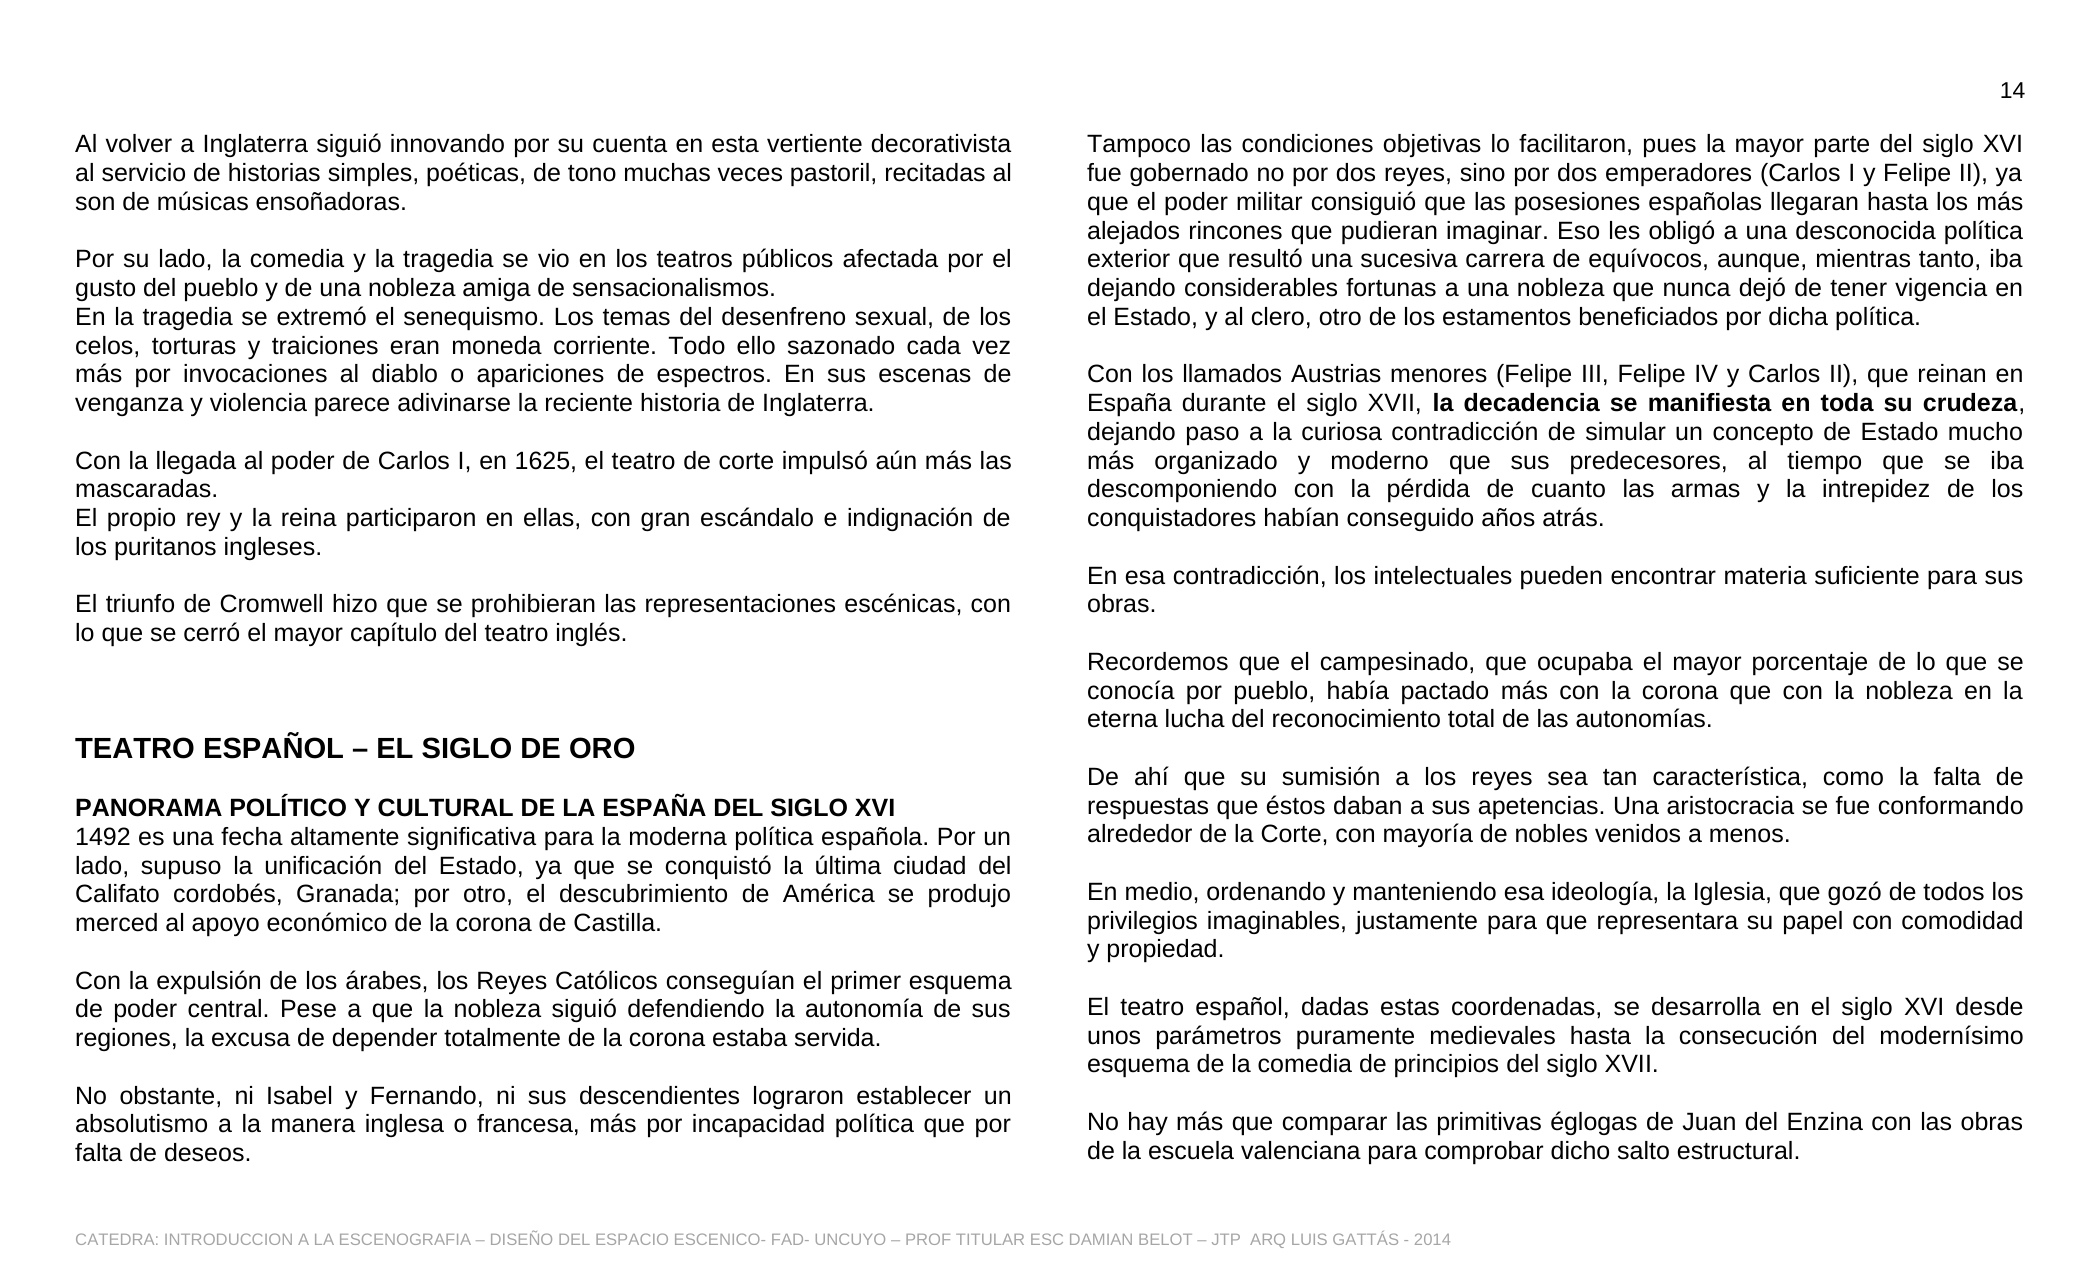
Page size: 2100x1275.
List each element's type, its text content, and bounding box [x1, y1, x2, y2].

text Con la expulsión de los árabes, los Reyes Católicos conseguían el primer esquema de poder central. Pese a que la nobleza siguió defendiendo la autonomía de sus regiones, la excusa de depender totalmente de la corona estaba servida. [75, 966, 1013, 1052]
text TEATRO ESPAÑOL – EL SIGLO DE ORO [75, 731, 1013, 764]
text El triunfo de Cromwell hizo que se prohibieran las representaciones escénicas, con lo que se cerró el mayor capítulo del teatro inglés. [75, 589, 1013, 647]
text PANORAMA POLÍTICO Y CULTURAL DE LA ESPAÑA DEL SIGLO XVI [75, 793, 1013, 822]
text 1492 es una fecha altamente significativa para la moderna política española. Por un lado, supuso la unificación del Estado, ya que se conquistó la última ciudad del Califato cordobés, Granada; por otro, el descubrimiento de América se produjo merced al apoyo económico de la corona de Castilla. [75, 822, 1013, 937]
text Al volver a Inglaterra siguió innovando por su cuenta en esta vertiente decorativista al servicio de historias simples, poéticas, de tono muchas veces pastoril, recitadas al son de músicas ensoñadoras. [75, 129, 1013, 216]
text No obstante, ni Isabel y Fernando, ni sus descendientes lograron establecer un absolutismo a la manera inglesa o francesa, más por incapacidad política que por falta de deseos. [75, 1081, 1013, 1167]
text En la tragedia se extremó el senequismo. Los temas del desenfreno sexual, de los celos, torturas y traiciones eran moneda corriente. Todo ello sazonado cada vez más por invocaciones al diablo o apariciones de espectros. En sus escenas de venganza y violencia parece adivinarse la reciente historia de Inglaterra. [75, 302, 1013, 417]
text Tampoco las condiciones objetivas lo facilitaron, pues la mayor parte del siglo XVI fue gobernado no por dos reyes, sino por dos emperadores (Carlos I y Felipe II), ya que el poder militar consiguió que las posesiones españolas llegaran hasta los más alejados rincones que pudieran imaginar. Eso les obligó a una desconocida política exterior que resultó una sucesiva carrera de equívocos, aunque, mientras tanto, iba dejando considerables fortunas a una nobleza que nunca dejó de tener vigencia en el Estado, y al clero, otro de los estamentos beneficiados por dicha política. [1087, 129, 2025, 331]
text Por su lado, la comedia y la tragedia se vio en los teatros públicos afectada por el gusto del pueblo y de una nobleza amiga de sensacionalismos. [75, 244, 1013, 302]
text El propio rey y la reina participaron en ellas, con gran escándalo e indignación de los puritanos ingleses. [75, 503, 1013, 561]
text Con los llamados Austrias menores (Felipe III, Felipe IV y Carlos II), que reinan en España durante el siglo XVII, la decadencia se manifiesta en toda su crudeza, dejando paso a la curiosa contradicción de simular un concepto de Estado mucho más organizado y moderno que sus predecesores, al tiempo que se iba descomponiendo con la pérdida de cuanto las armas y la intrepidez de los conquistadores habían conseguido años atrás. [1087, 359, 2025, 532]
text Recordemos que el campesinado, que ocupaba el mayor porcentaje de lo que se conocía por pueblo, había pactado más con la corona que con la nobleza en la eterna lucha del reconocimiento total de las autonomías. [1087, 647, 2025, 733]
text En esa contradicción, los intelectuales pueden encontrar materia suficiente para sus obras. [1087, 561, 2025, 618]
text De ahí que su sumisión a los reyes sea tan característica, como la falta de respuestas que éstos daban a sus apetencias. Una aristocracia se fue conformando alrededor de la Corte, con mayoría de nobles venidos a menos. [1087, 762, 2025, 848]
text No hay más que comparar las primitivas églogas de Juan del Enzina con las obras de la escuela valenciana para comprobar dicho salto estructural. [1087, 1107, 2025, 1164]
text El teatro español, dadas estas coordenadas, se desarrolla en el siglo XVI desde unos parámetros puramente medievales hasta la consecución del modernísimo esquema de la comedia de principios del siglo XVII. [1087, 992, 2025, 1078]
text En medio, ordenando y manteniendo esa ideología, la Iglesia, que gozó de todos los privilegios imaginables, justamente para que representara su papel con comodidad y propiedad. [1087, 877, 2025, 963]
text Con la llegada al poder de Carlos I, en 1625, el teatro de corte impulsó aún más las mascaradas. [75, 446, 1013, 503]
